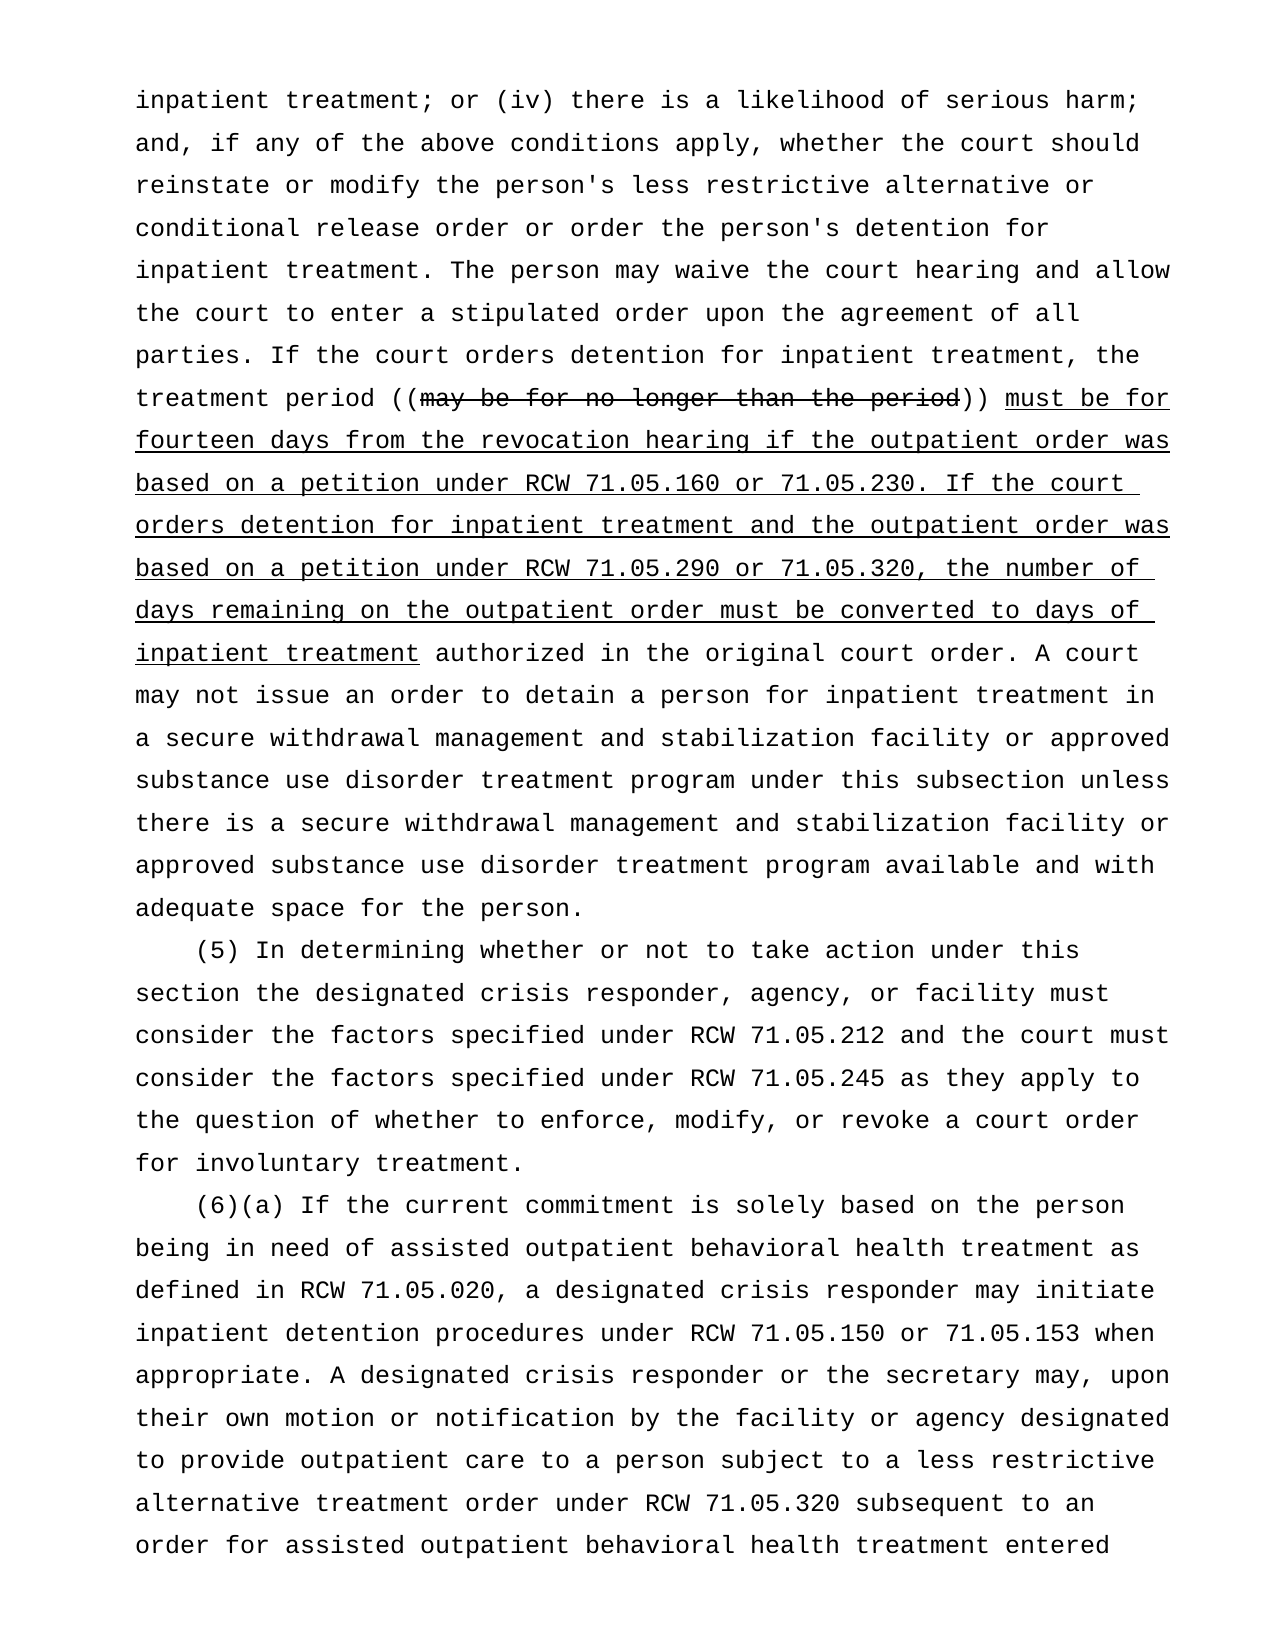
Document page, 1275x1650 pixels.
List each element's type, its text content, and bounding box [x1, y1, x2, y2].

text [135, 1180, 1170, 1562]
text (5) In determining whether or not to take action under this section the designated crisis responder, agency, or facility must consider the factors specified under RCW 71.05.212 and the court must consider the factors specified under RCW 71.05.245 as they apply to the question of whether to enforce, modify, or revoke a court order for involuntary treatment. [135, 925, 1170, 1180]
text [135, 75, 1170, 451]
